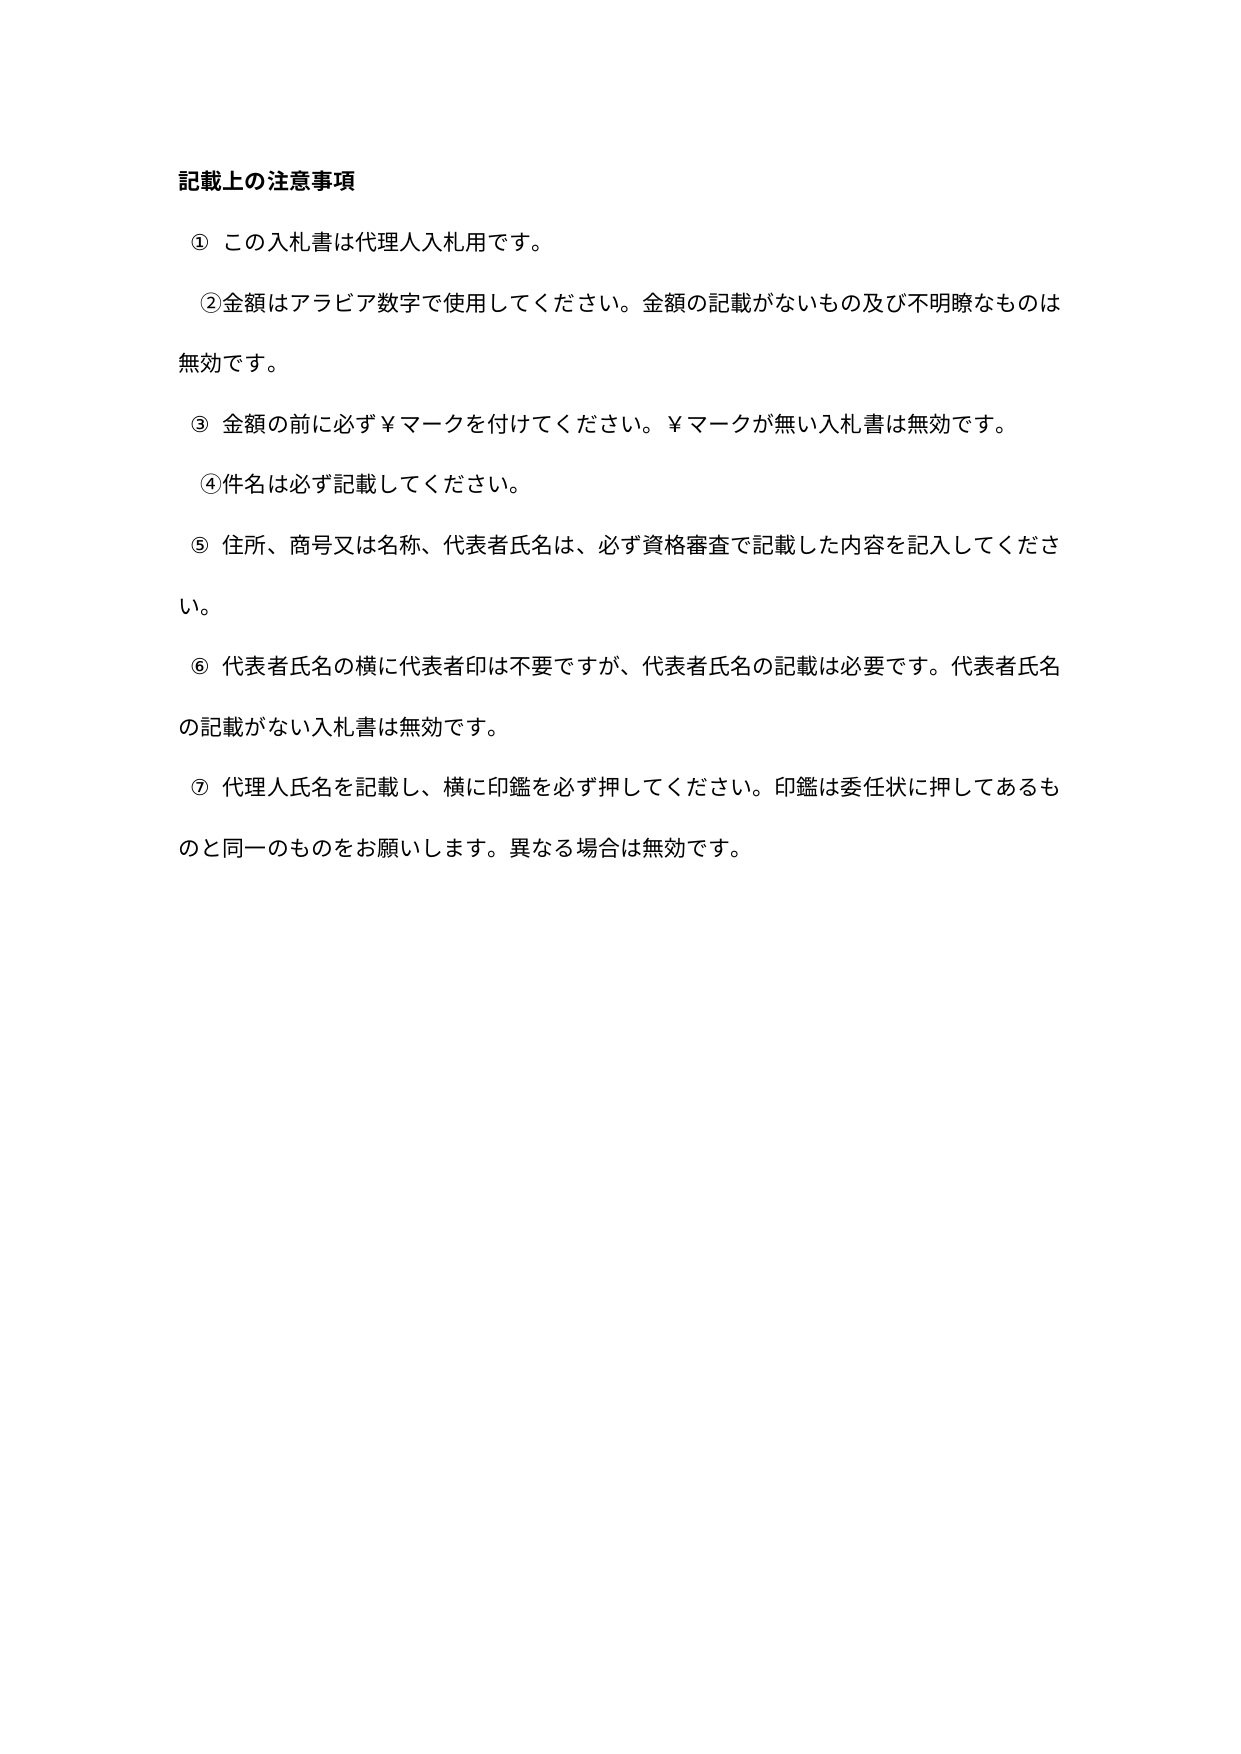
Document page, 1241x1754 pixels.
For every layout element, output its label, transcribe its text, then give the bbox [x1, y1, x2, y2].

text ⑦代理人氏名を記載し、横に印鑑を必ず押してください。印鑑は委任状に押してあるも のと同一のものをお願いします。異なる場合は無効です。 [178, 756, 1062, 877]
text ⑤住所、商号又は名称、代表者氏名は、必ず資格審査で記載した内容を記入してくださ い。 [178, 513, 1062, 635]
text ⑥代表者氏名の横に代表者印は不要ですが、代表者氏名の記載は必要です。代表者氏名 の記載がない入札書は無効です。 [178, 635, 1062, 756]
text ②金額はアラビア数字で使用してください。金額の記載がないもの及び不明瞭なものは 無効です。 [178, 271, 1062, 392]
text ③金額の前に必ず￥マークを付けてください。￥マークが無い入札書は無効です。 [178, 392, 1062, 453]
text ④件名は必ず記載してください。 [178, 453, 1062, 513]
text ①この入札書は代理人入札用です。 [178, 210, 1062, 271]
text 記載上の注意事項 [178, 150, 1062, 210]
